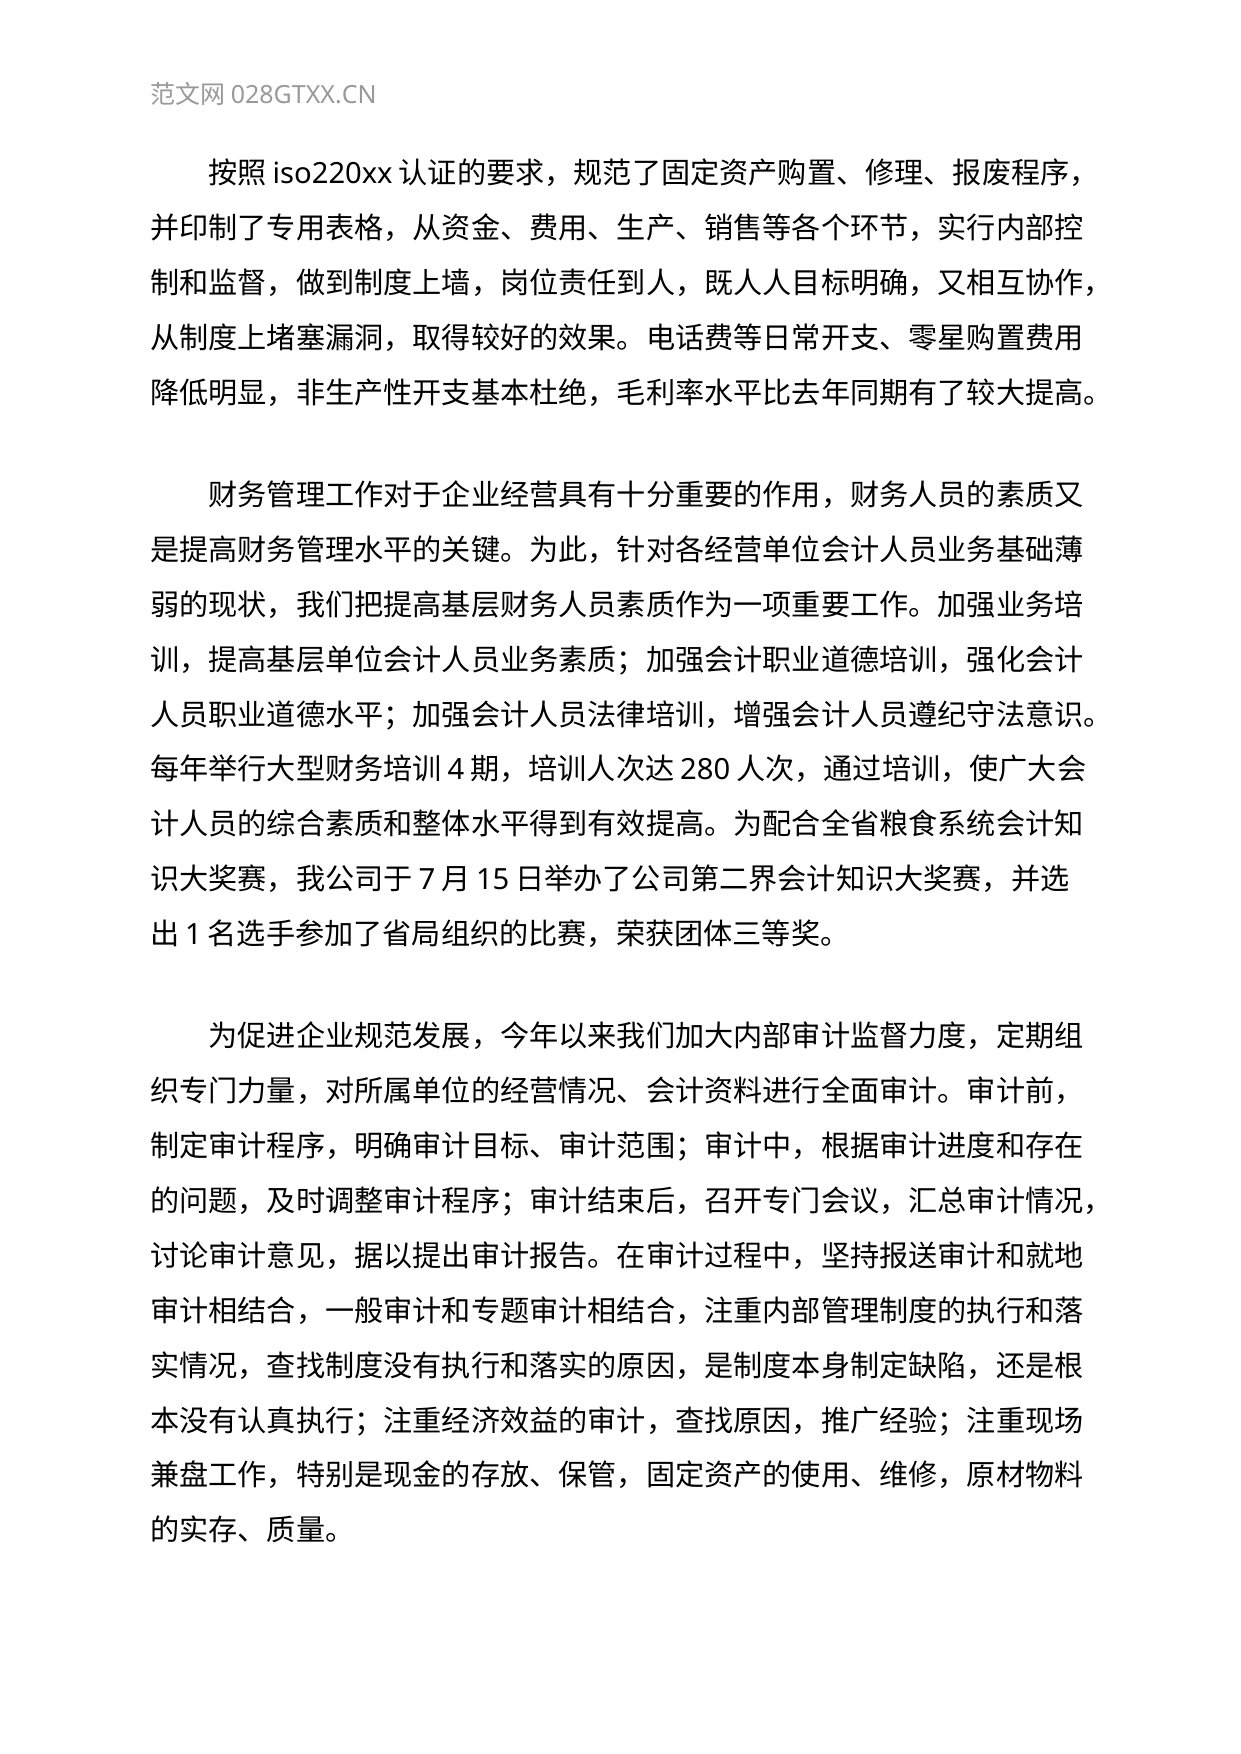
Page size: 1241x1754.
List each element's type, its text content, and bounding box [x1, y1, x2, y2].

text 按照iso220xx认证的要求，规范了固定资产购置、修理、报废程序，并印制了专用表格，从资金、费用、生产、销售等各个环节，实行内部控制和监督，做到制度上墙，岗位责任到人，既人人目标明确，又相互协作，从制度上堵塞漏洞，取得较好的效果。电话费等日常开支、零星购置费用降低明显，非生产性开支基本杜绝，毛利率水平比去年同期有了较大提高。 [150, 150, 1090, 412]
text 财务管理工作对于企业经营具有十分重要的作用，财务人员的素质又是提高财务管理水平的关键。为此，针对各经营单位会计人员业务基础薄弱的现状，我们把提高基层财务人员素质作为一项重要工作。加强业务培训，提高基层单位会计人员业务素质；加强会计职业道德培训，强化会计人员职业道德水平；加强会计人员法律培训，增强会计人员遵纪守法意识。每年举行大型财务培训4期，培训人次达280人次，通过培训，使广大会计人员的综合素质和整体水平得到有效提高。为配合全省粮食系统会计知识大奖赛，我公司于7月15日举办了公司第二界会计知识大奖赛，并选出1名选手参加了省局组织的比赛，荣获团体三等奖。 [150, 471, 1090, 953]
text 为促进企业规范发展，今年以来我们加大内部审计监督力度，定期组织专门力量，对所属单位的经营情况、会计资料进行全面审计。审计前，制定审计程序，明确审计目标、审计范围；审计中，根据审计进度和存在的问题，及时调整审计程序；审计结束后，召开专门会议，汇总审计情况，讨论审计意见，据以提出审计报告。在审计过程中，坚持报送审计和就地审计相结合，一般审计和专题审计相结合，注重内部管理制度的执行和落实情况，查找制度没有执行和落实的原因，是制度本身制定缺陷，还是根本没有认真执行；注重经济效益的审计，查找原因，推广经验；注重现场兼盘工作，特别是现金的存放、保管，固定资产的使用、维修，原材物料的实存、质量。 [150, 1013, 1090, 1549]
